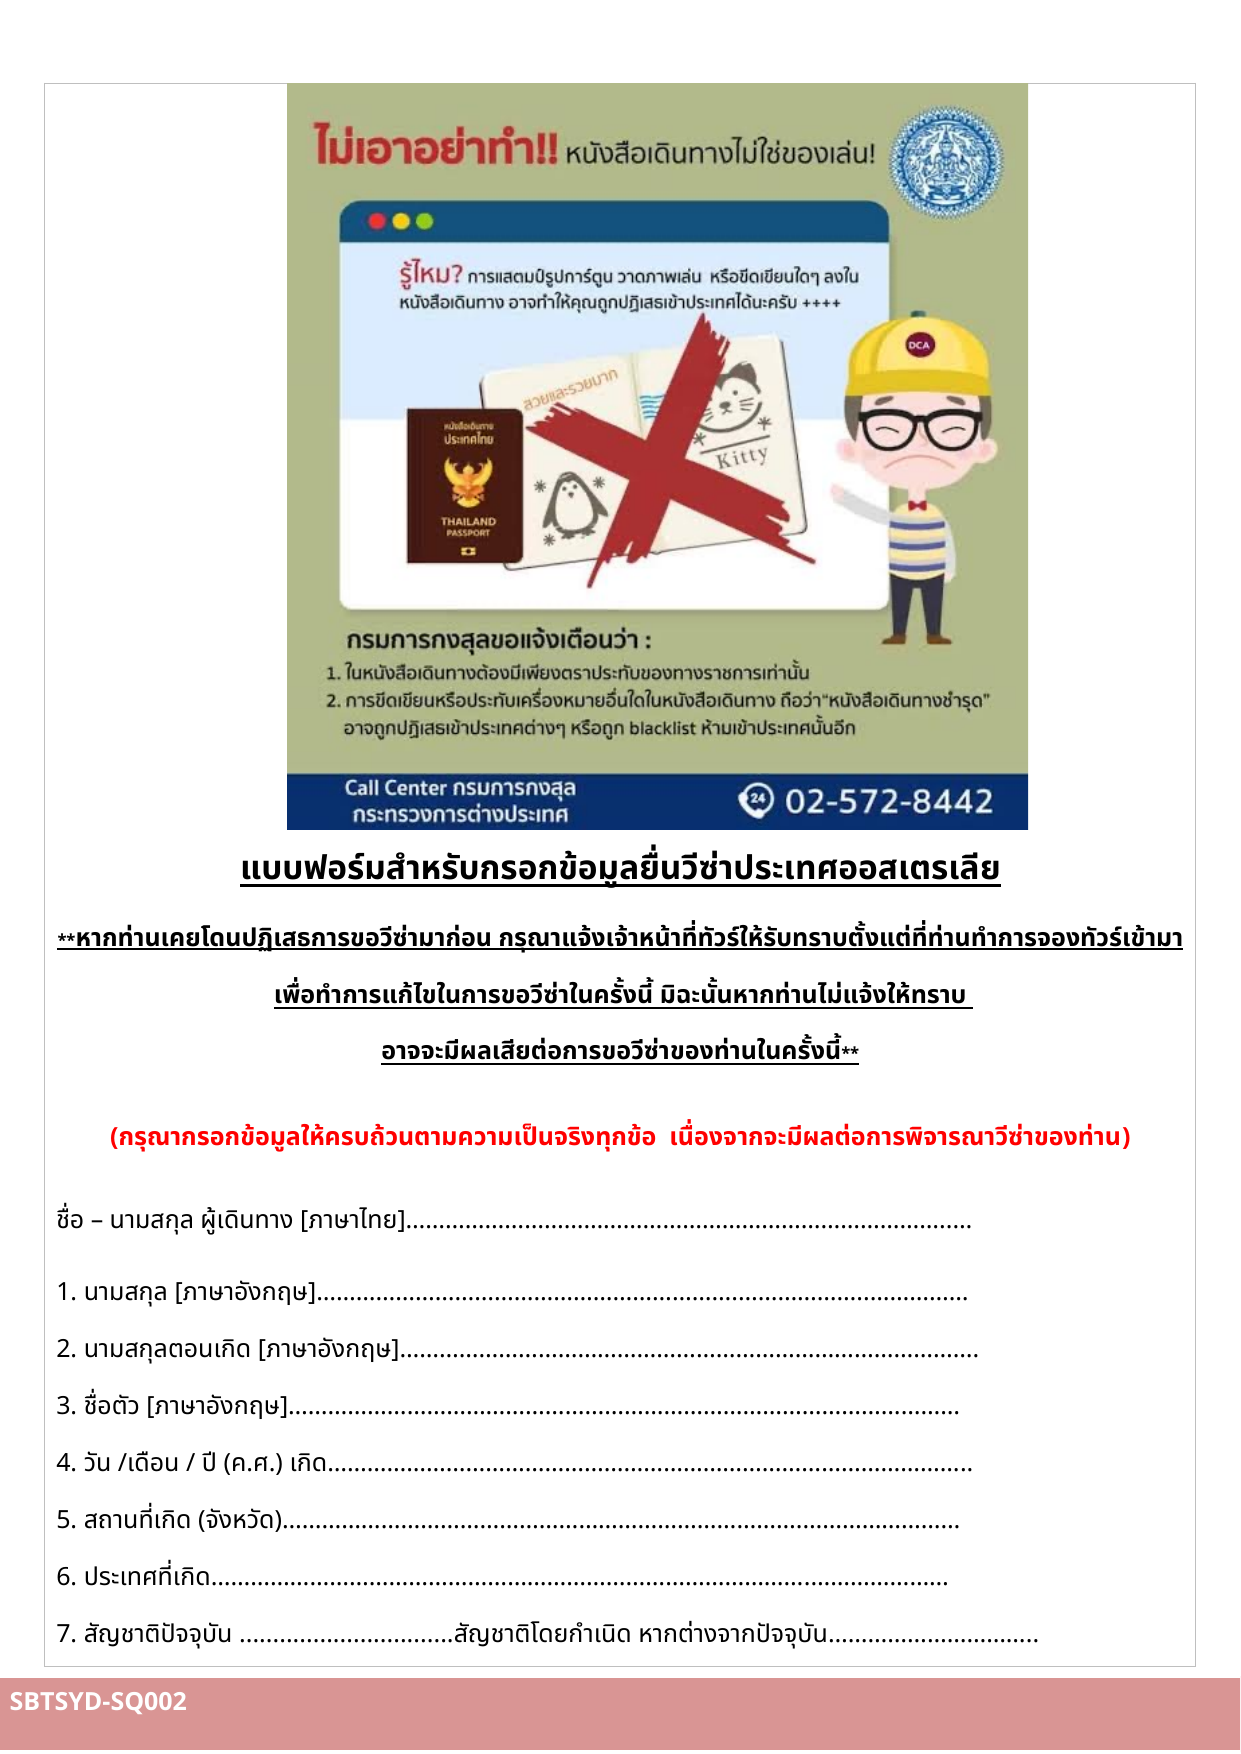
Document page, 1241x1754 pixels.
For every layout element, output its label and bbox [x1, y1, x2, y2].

table_cell [45, 84, 1195, 1666]
picture [287, 83, 1029, 830]
